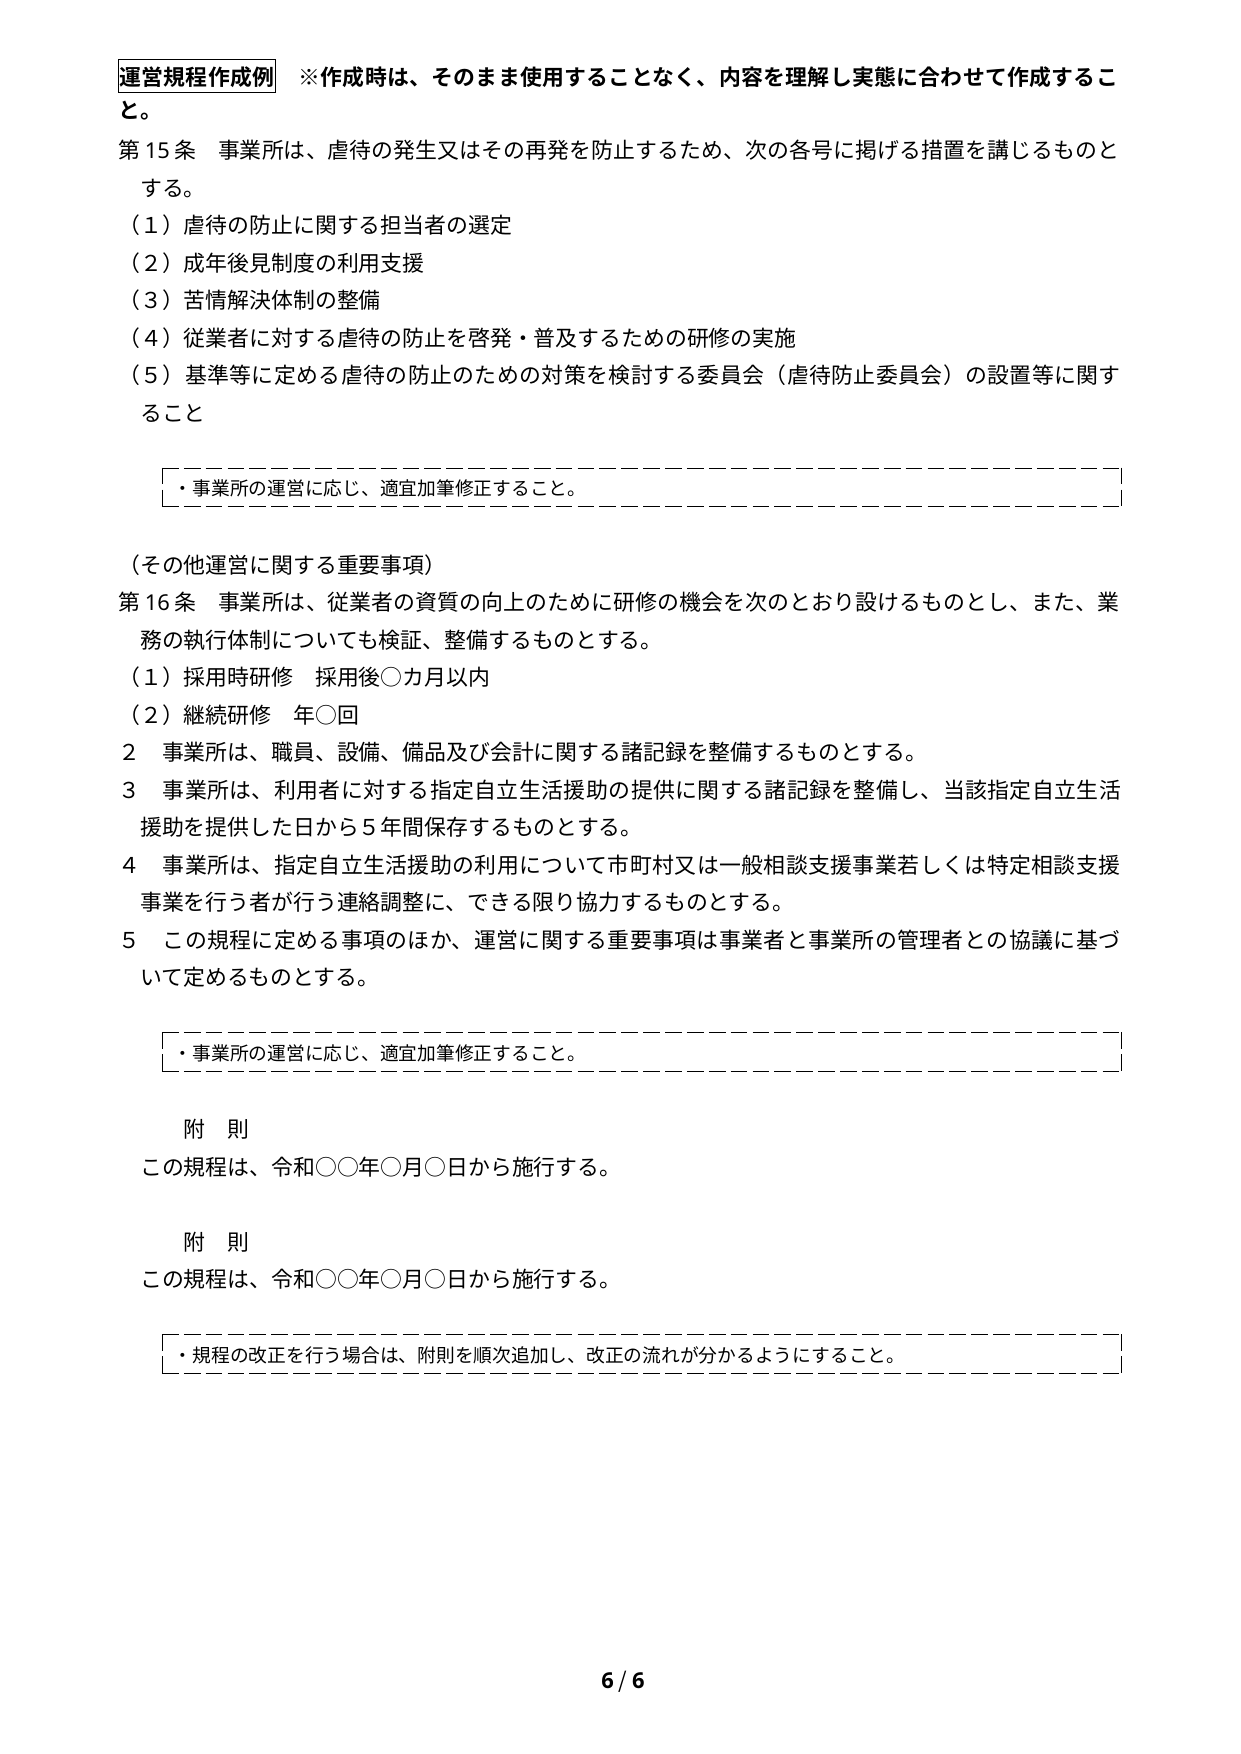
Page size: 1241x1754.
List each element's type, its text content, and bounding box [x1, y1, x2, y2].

text （１）虐待の防止に関する担当者の選定 [118, 205, 1122, 243]
table_header ・事業所の運営に応じ、適宜加筆修正すること。 [163, 468, 1122, 506]
text （その他運営に関する重要事項） [118, 545, 1122, 582]
text （１）採用時研修 採用後○カ月以内 [118, 657, 1122, 695]
text ２ 事業所は、職員、設備、備品及び会計に関する諸記録を整備するものとする。 [118, 732, 1122, 770]
text （３）苦情解決体制の整備 [118, 280, 1122, 318]
text （２）成年後見制度の利用支援 [118, 243, 1122, 280]
text 第16条 事業所は、従業者の資質の向上のために研修の機会を次のとおり設けるものとし、また、業務の執行体制についても検証、整備するものとする。 [118, 582, 1122, 657]
text 附 則 [140, 1109, 1122, 1147]
text （４）従業者に対する虐待の防止を啓発・普及するための研修の実施 [118, 318, 1122, 355]
text ４ 事業所は、指定自立生活援助の利用について市町村又は一般相談支援事業若しくは特定相談支援事業を行う者が行う連絡調整に、できる限り協力するものとする。 [118, 845, 1122, 920]
text この規程は、令和○○年○月○日から施行する。 [140, 1147, 1122, 1184]
text ５ この規程に定める事項のほか、運営に関する重要事項は事業者と事業所の管理者との協議に基づいて定めるものとする。 [118, 920, 1122, 995]
text 附 則 [140, 1222, 1122, 1259]
text この規程は、令和○○年○月○日から施行する。 [140, 1259, 1122, 1297]
text （５）基準等に定める虐待の防止のための対策を検討する委員会（虐待防止委員会）の設置等に関すること [118, 355, 1122, 430]
text ３ 事業所は、利用者に対する指定自立生活援助の提供に関する諸記録を整備し、当該指定自立生活援助を提供した日から５年間保存するものとする。 [118, 770, 1122, 845]
table_header ・規程の改正を行う場合は、附則を順次追加し、改正の流れが分かるようにすること。 [163, 1334, 1122, 1373]
text 第15条 事業所は、虐待の発生又はその再発を防止するため、次の各号に掲げる措置を講じるものとする。 [118, 130, 1122, 205]
table_header ・事業所の運営に応じ、適宜加筆修正すること。 [163, 1032, 1122, 1071]
text （２）継続研修 年○回 [118, 695, 1122, 732]
